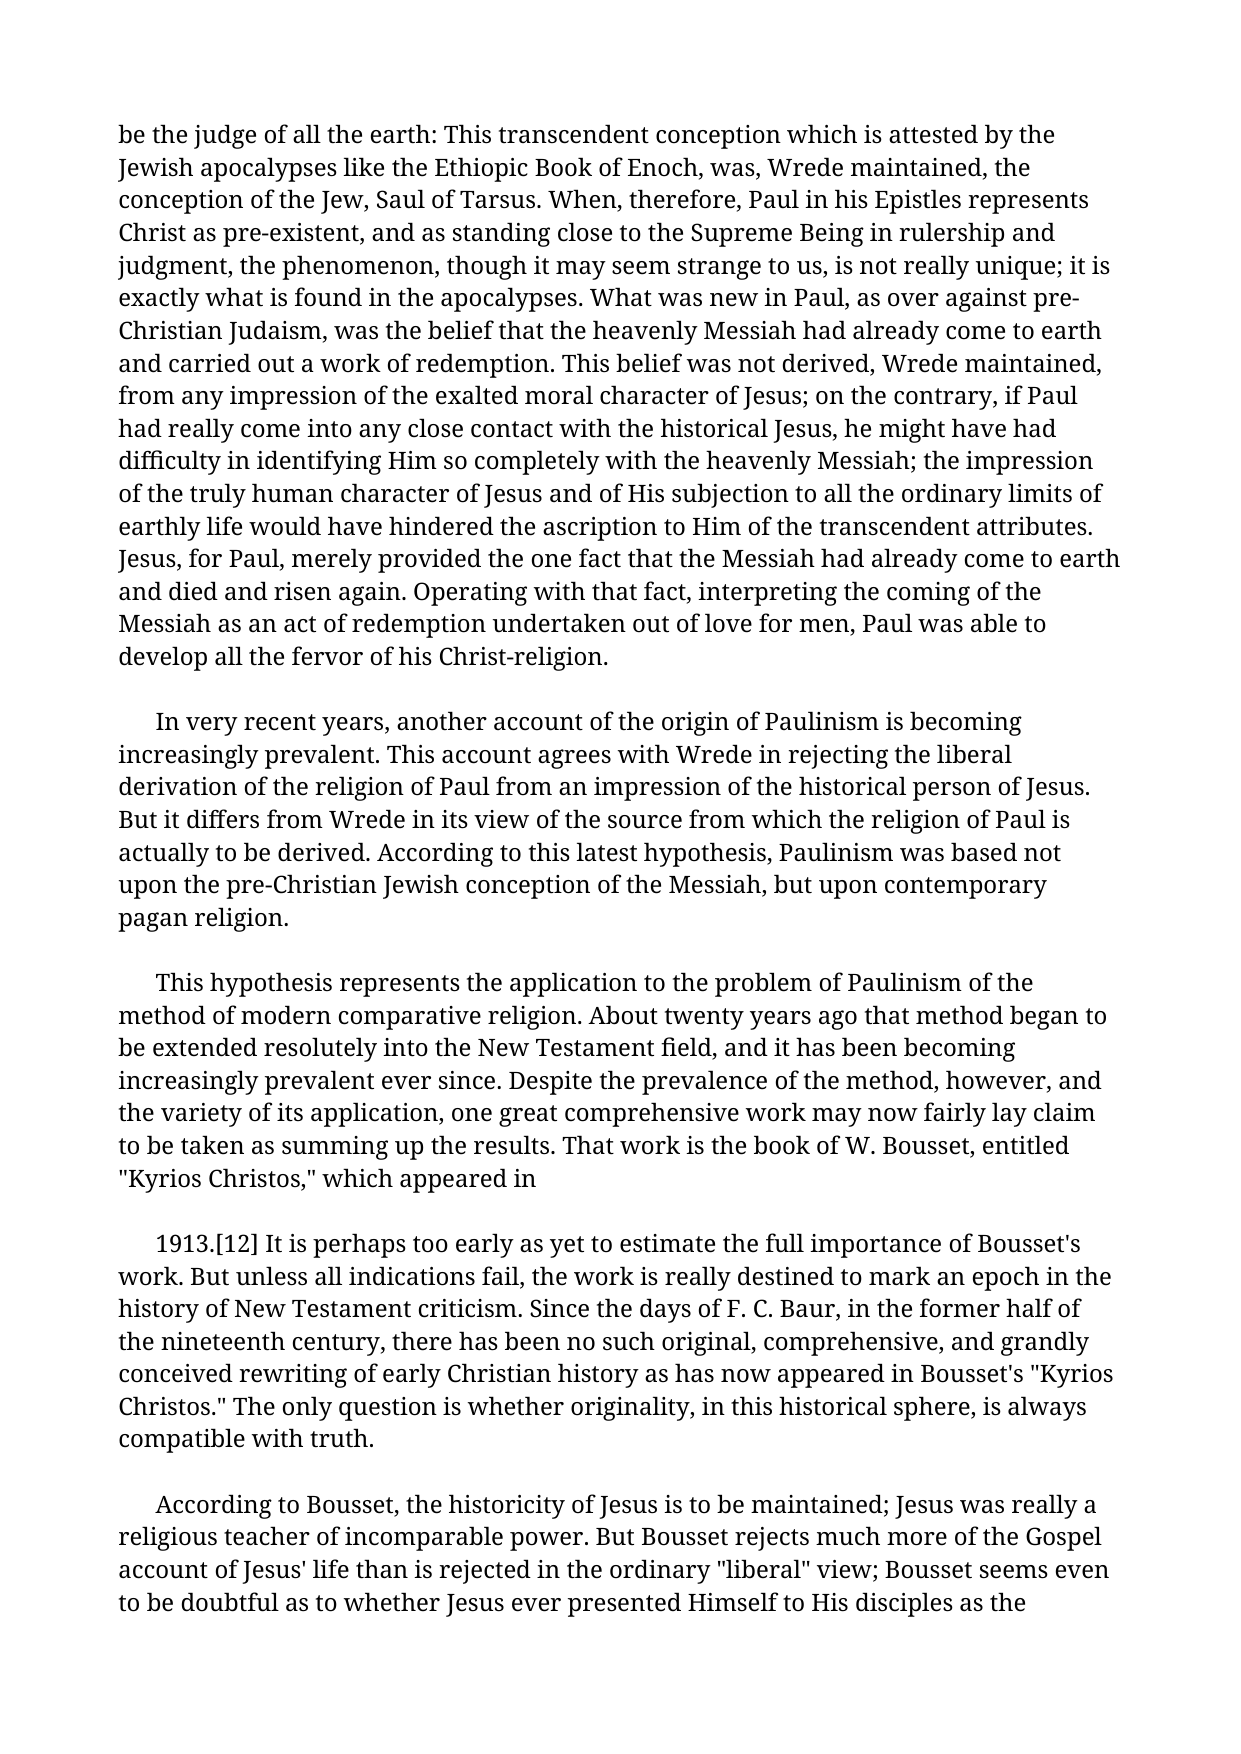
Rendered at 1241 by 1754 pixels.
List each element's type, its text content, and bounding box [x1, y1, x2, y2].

text This hypothesis represents the application to the problem of Paulinism of the method of modern comparative religion. About twenty years ago that method began to be extended resolutely into the New Testament field, and it has been becoming increasingly prevalent ever since. Despite the prevalence of the method, however, and the variety of its application, one great comprehensive work may now fairly lay claim to be taken as summing up the results. That work is the book of W. Bousset, entitled "Kyrios Christos," which appeared in [118, 966, 1122, 1194]
text 1913.[12] It is perhaps too early as yet to estimate the full importance of Bousset's work. But unless all indications fail, the work is really destined to mark an epoch in the history of New Testament criticism. Since the days of F. C. Baur, in the former half of the nineteenth century, there has been no such original, comprehensive, and grandly conceived rewriting of early Christian history as has now appeared in Bousset's "Kyrios Christos." The only question is whether originality, in this historical sphere, is always compatible with truth. [118, 1227, 1122, 1455]
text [118, 118, 1122, 672]
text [118, 1487, 1122, 1618]
text In very recent years, another account of the origin of Paulinism is becoming increasingly prevalent. This account agrees with Wrede in rejecting the liberal derivation of the religion of Paul from an impression of the historical person of Jesus. But it differs from Wrede in its view of the source from which the religion of Paul is actually to be derived. According to this latest hypothesis, Paulinism was based not upon the pre-Christian Jewish conception of the Messiah, but upon contemporary pagan religion. [118, 705, 1122, 933]
